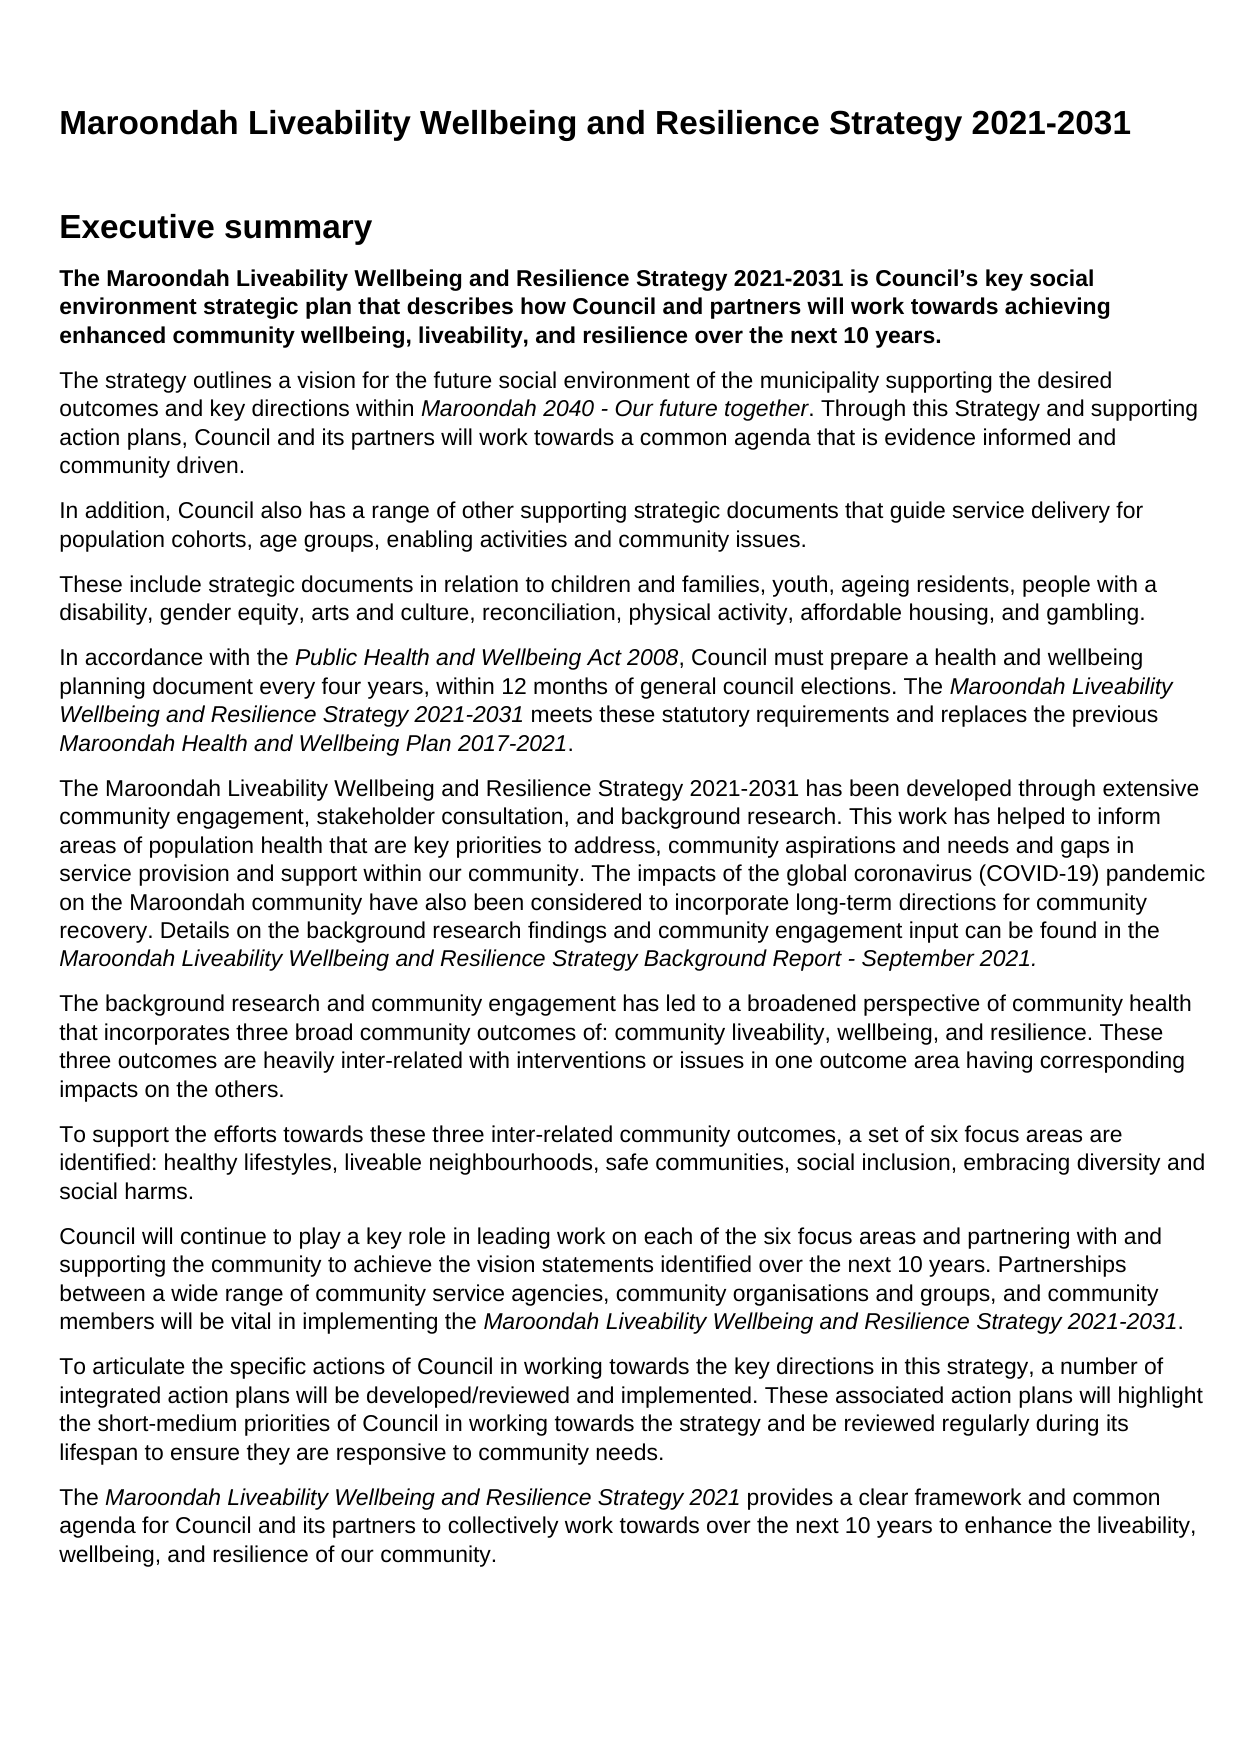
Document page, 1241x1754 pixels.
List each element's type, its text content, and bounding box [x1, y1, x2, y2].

subtitle Maroondah Liveability Wellbeing and Resilience Strategy 2021-2031 [59, 103, 1211, 142]
text To articulate the specific actions of Council in working towards the key directions in this strategy, a number of integrated action plans will be developed/reviewed and implemented. These associated action plans will highlight the short-medium priorities of Council in working towards the strategy and be reviewed regularly during its lifespan to ensure they are responsive to community needs. [59, 1353, 1211, 1465]
text These include strategic documents in relation to children and families, youth, ageing residents, people with a disability, gender equity, arts and culture, reconciliation, physical activity, affordable housing, and gambling. [59, 571, 1211, 626]
text The Maroondah Liveability Wellbeing and Resilience Strategy 2021-2031 has been developed through extensive community engagement, stakeholder consultation, and background research. This work has helped to inform areas of population health that are key priorities to address, community aspirations and needs and gaps in service provision and support within our community. The impacts of the global coronavirus (COVID-19) pandemic on the Maroondah community have also been considered to incorporate long-term directions for community recovery. Details on the background research findings and community engagement input can be found in the Maroondah Liveability Wellbeing and Resilience Strategy Background Report - September 2021. [59, 775, 1211, 972]
text In accordance with the Public Health and Wellbeing Act 2008, Council must prepare a health and wellbeing planning document every four years, within 12 months of general council elections. The Maroondah Liveability Wellbeing and Resilience Strategy 2021-2031 meets these statutory requirements and replaces the previous Maroondah Health and Wellbeing Plan 2017-2021. [59, 644, 1211, 756]
text To support the efforts towards these three inter-related community outcomes, a set of six focus areas are identified: healthy lifestyles, liveable neighbourhoods, safe communities, social inclusion, embracing diversity and social harms. [59, 1121, 1211, 1204]
subtitle Executive summary [59, 207, 1211, 245]
text Council will continue to play a key role in leading work on each of the six focus areas and partnering with and supporting the community to achieve the vision statements identified over the next 10 years. Partnerships between a wide range of community service agencies, community organisations and groups, and community members will be vital in implementing the Maroondah Liveability Wellbeing and Resilience Strategy 2021-2031. [59, 1223, 1211, 1334]
text The Maroondah Liveability Wellbeing and Resilience Strategy 2021 provides a clear framework and common agenda for Council and its partners to collectively work towards over the next 10 years to enhance the liveability, wellbeing, and resilience of our community. [59, 1484, 1211, 1567]
text In addition, Council also has a range of other supporting strategic documents that guide service delivery for population cohorts, age groups, enabling activities and community issues. [59, 497, 1211, 552]
text The Maroondah Liveability Wellbeing and Resilience Strategy 2021-2031 is Council’s key social environment strategic plan that describes how Council and partners will work towards achieving enhanced community wellbeing, liveability, and resilience over the next 10 years. [59, 265, 1211, 348]
text The strategy outlines a vision for the future social environment of the municipality supporting the desired outcomes and key directions within Maroondah 2040 - Our future together. Through this Strategy and supporting action plans, Council and its partners will work towards a common agenda that is evidence informed and community driven. [59, 367, 1211, 478]
text The background research and community engagement has led to a broadened perspective of community health that incorporates three broad community outcomes of: community liveability, wellbeing, and resilience. These three outcomes are heavily inter-related with interventions or issues in one outcome area having corresponding impacts on the others. [59, 990, 1211, 1102]
